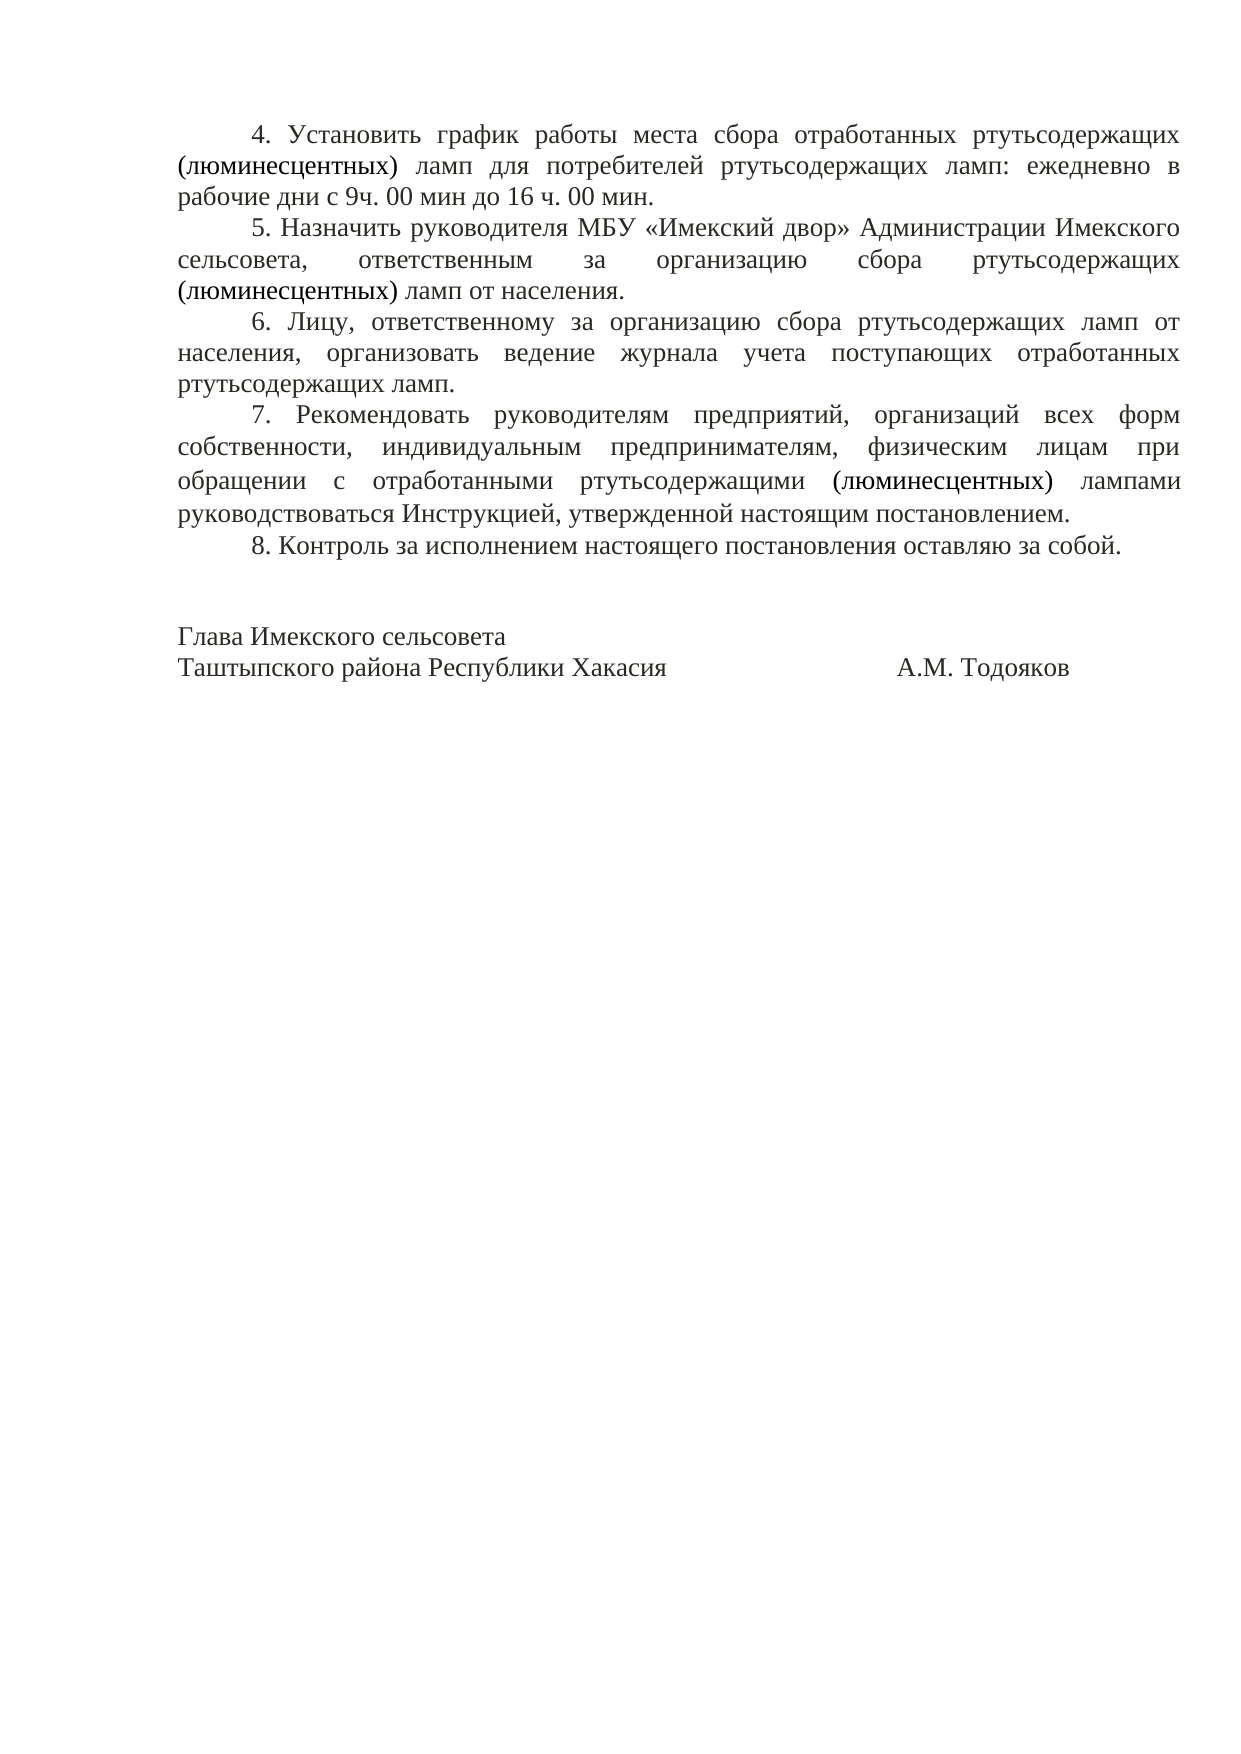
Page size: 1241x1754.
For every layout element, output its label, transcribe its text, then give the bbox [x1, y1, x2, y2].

text 4. Установить график работы места сбора отработанных ртутьсодержащих (люминесцентных) ламп для потребителей ртутьсодержащих ламп: ежедневно в рабочие дни с 9ч. 00 мин до 16 ч. 00 мин. [177, 118, 1181, 212]
text 8. Контроль за исполнением настоящего постановления оставляю за собой. [177, 529, 1181, 560]
text 7. Рекомендовать руководителям предприятий, организаций всех форм собственности, индивидуальным предпринимателям, физическим лицам при обращении с отработанными ртутьсодержащими (люминесцентных) лампами руководствоваться Инструкцией, утвержденной настоящим постановлением. [177, 398, 1181, 529]
text Таштыпского района Республики Хакасия А.М. Тодояков [177, 651, 1181, 682]
text 5. Назначить руководителя МБУ «Имекский двор» Администрации Имекского сельсовета, ответственным за организацию сбора ртутьсодержащих (люминесцентных) ламп от населения. [177, 212, 1181, 305]
text 6. Лицу, ответственному за организацию сбора ртутьсодержащих ламп от населения, организовать ведение журнала учета поступающих отработанных ртутьсодержащих ламп. [177, 305, 1181, 398]
text Глава Имекского сельсовета [177, 620, 1181, 651]
